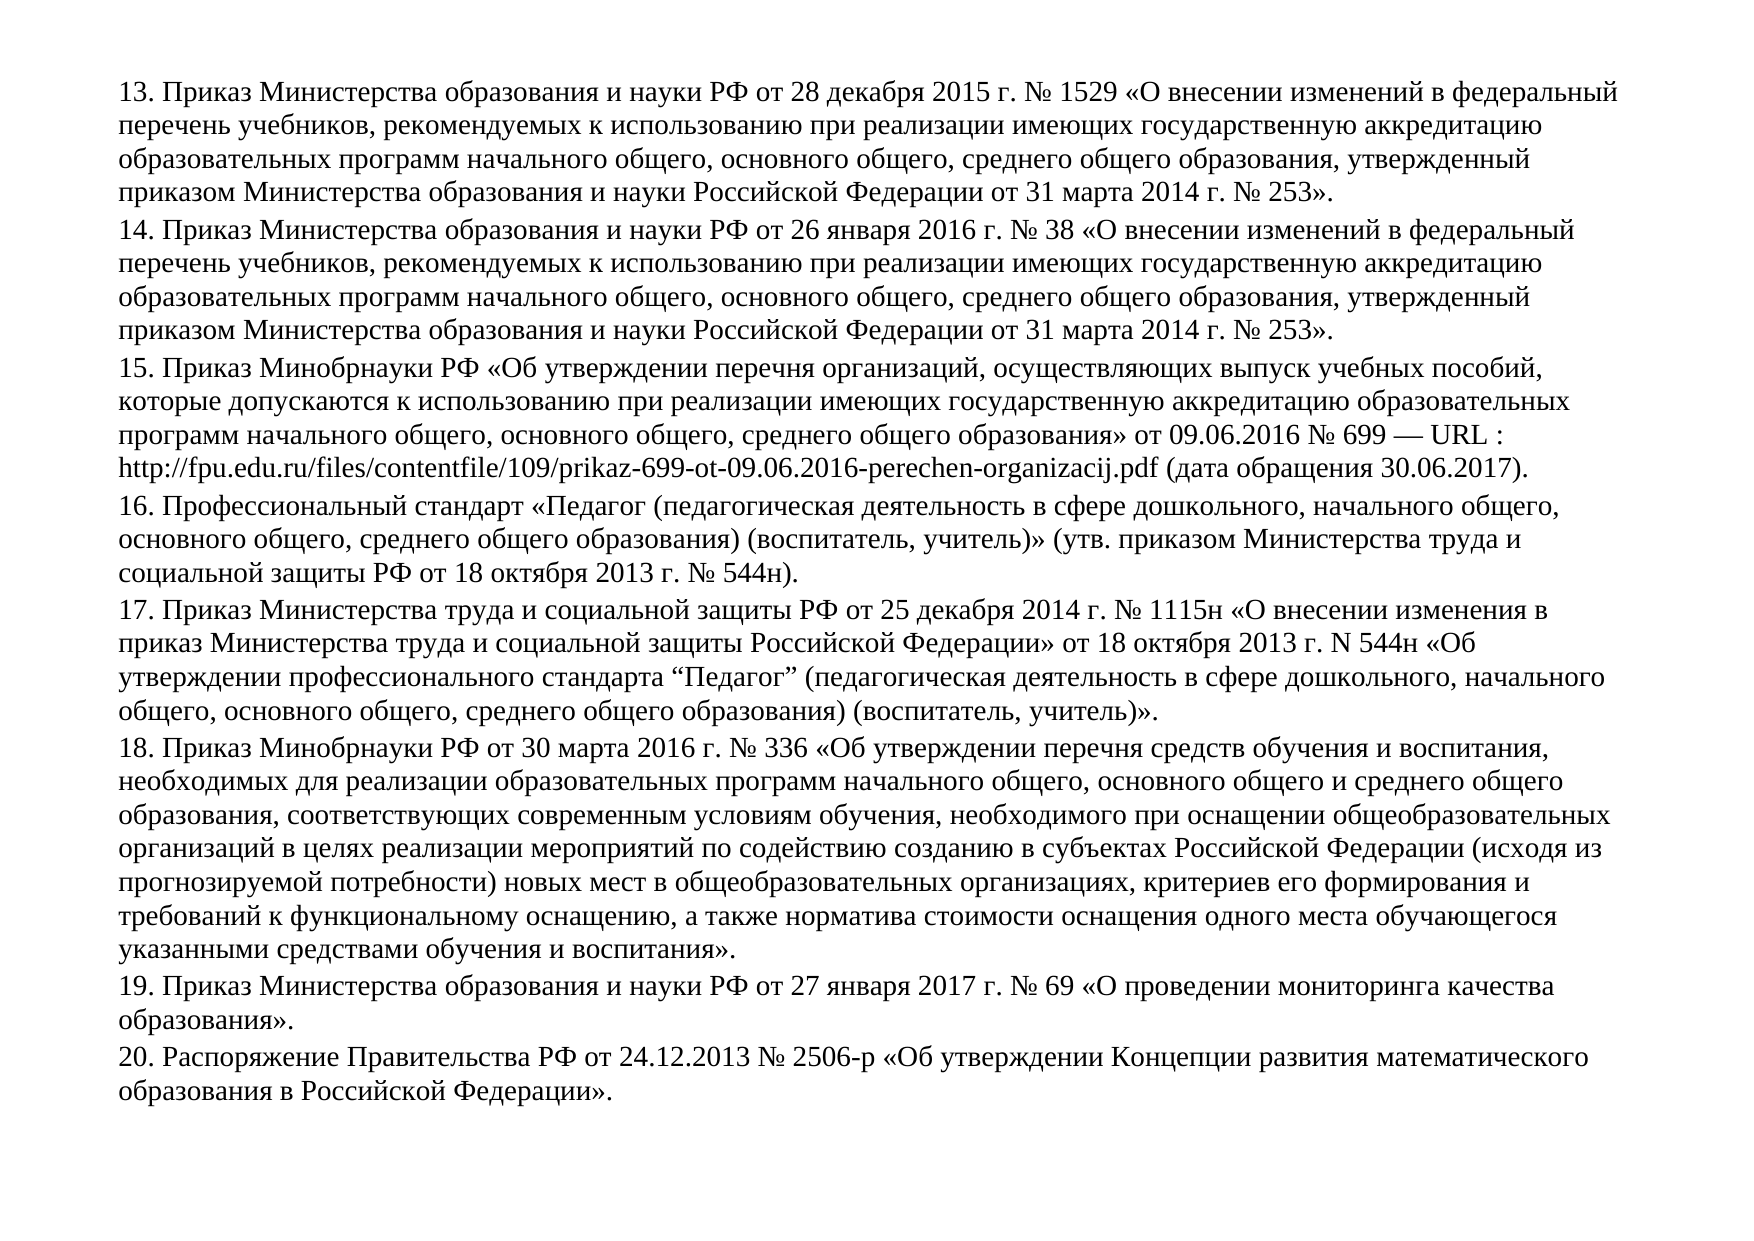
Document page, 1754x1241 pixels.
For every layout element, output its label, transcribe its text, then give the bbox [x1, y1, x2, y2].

text 20. Распоряжение Правительства РФ от 24.12.2013 № 2506-р «Об утверждении Концепции развития математического образования в Российской Федерации». [118, 1039, 1636, 1106]
text 14. Приказ Министерства образования и науки РФ от 26 января 2016 г. № 38 «О внесении изменений в федеральный перечень учебников, рекомендуемых к использованию при реализации имеющих государственную аккредитацию образовательных программ начального общего, основного общего, среднего общего образования, утвержденный приказом Министерства образования и науки Российской Федерации от 31 марта 2014 г. № 253». [118, 212, 1636, 346]
text 17. Приказ Министерства труда и социальной защиты РФ от 25 декабря 2014 г. № 1115н «О внесении изменения в приказ Министерства труда и социальной защиты Российской Федерации» от 18 октября 2013 г. N 544н «Об утверждении профессионального стандарта “Педагог” (педагогическая деятельность в сфере дошкольного, начального общего, основного общего, среднего общего образования) (воспитатель, учитель)». [118, 592, 1636, 726]
text 16. Профессиональный стандарт «Педагог (педагогическая деятельность в сфере дошкольного, начального общего, основного общего, среднего общего образования) (воспитатель, учитель)» (утв. приказом Министерства труда и социальной защиты РФ от 18 октября 2013 г. № 544н). [118, 488, 1636, 588]
text 13. Приказ Министерства образования и науки РФ от 28 декабря 2015 г. № 1529 «О внесении изменений в федеральный перечень учебников, рекомендуемых к использованию при реализации имеющих государственную аккредитацию образовательных программ начального общего, основного общего, среднего общего образования, утвержденный приказом Министерства образования и науки Российской Федерации от 31 марта 2014 г. № 253». [118, 74, 1636, 208]
text 15. Приказ Минобрнауки РФ «Об утверждении перечня организаций, осуществляющих выпуск учебных пособий, которые допускаются к использованию при реализации имеющих государственную аккредитацию образовательных программ начального общего, основного общего, среднего общего образования» от 09.06.2016 № 699 — URL : http://fpu.edu.ru/files/contentfile/109/prikaz-699-ot-09.06.2016-perechen-organizacij.pdf (дата обращения 30.06.2017). [118, 350, 1636, 484]
text 18. Приказ Минобрнауки РФ от 30 марта 2016 г. № 336 «Об утверждении перечня средств обучения и воспитания, необходимых для реализации образовательных программ начального общего, основного общего и среднего общего образования, соответствующих современным условиям обучения, необходимого при оснащении общеобразовательных организаций в целях реализации мероприятий по содействию созданию в субъектах Российской Федерации (исходя из прогнозируемой потребности) новых мест в общеобразовательных организациях, критериев его формирования и требований к функциональному оснащению, а также норматива стоимости оснащения одного места обучающегося указанными средствами обучения и воспитания». [118, 730, 1636, 965]
text 19. Приказ Министерства образования и науки РФ от 27 января 2017 г. № 69 «О проведении мониторинга качества образования». [118, 968, 1636, 1036]
